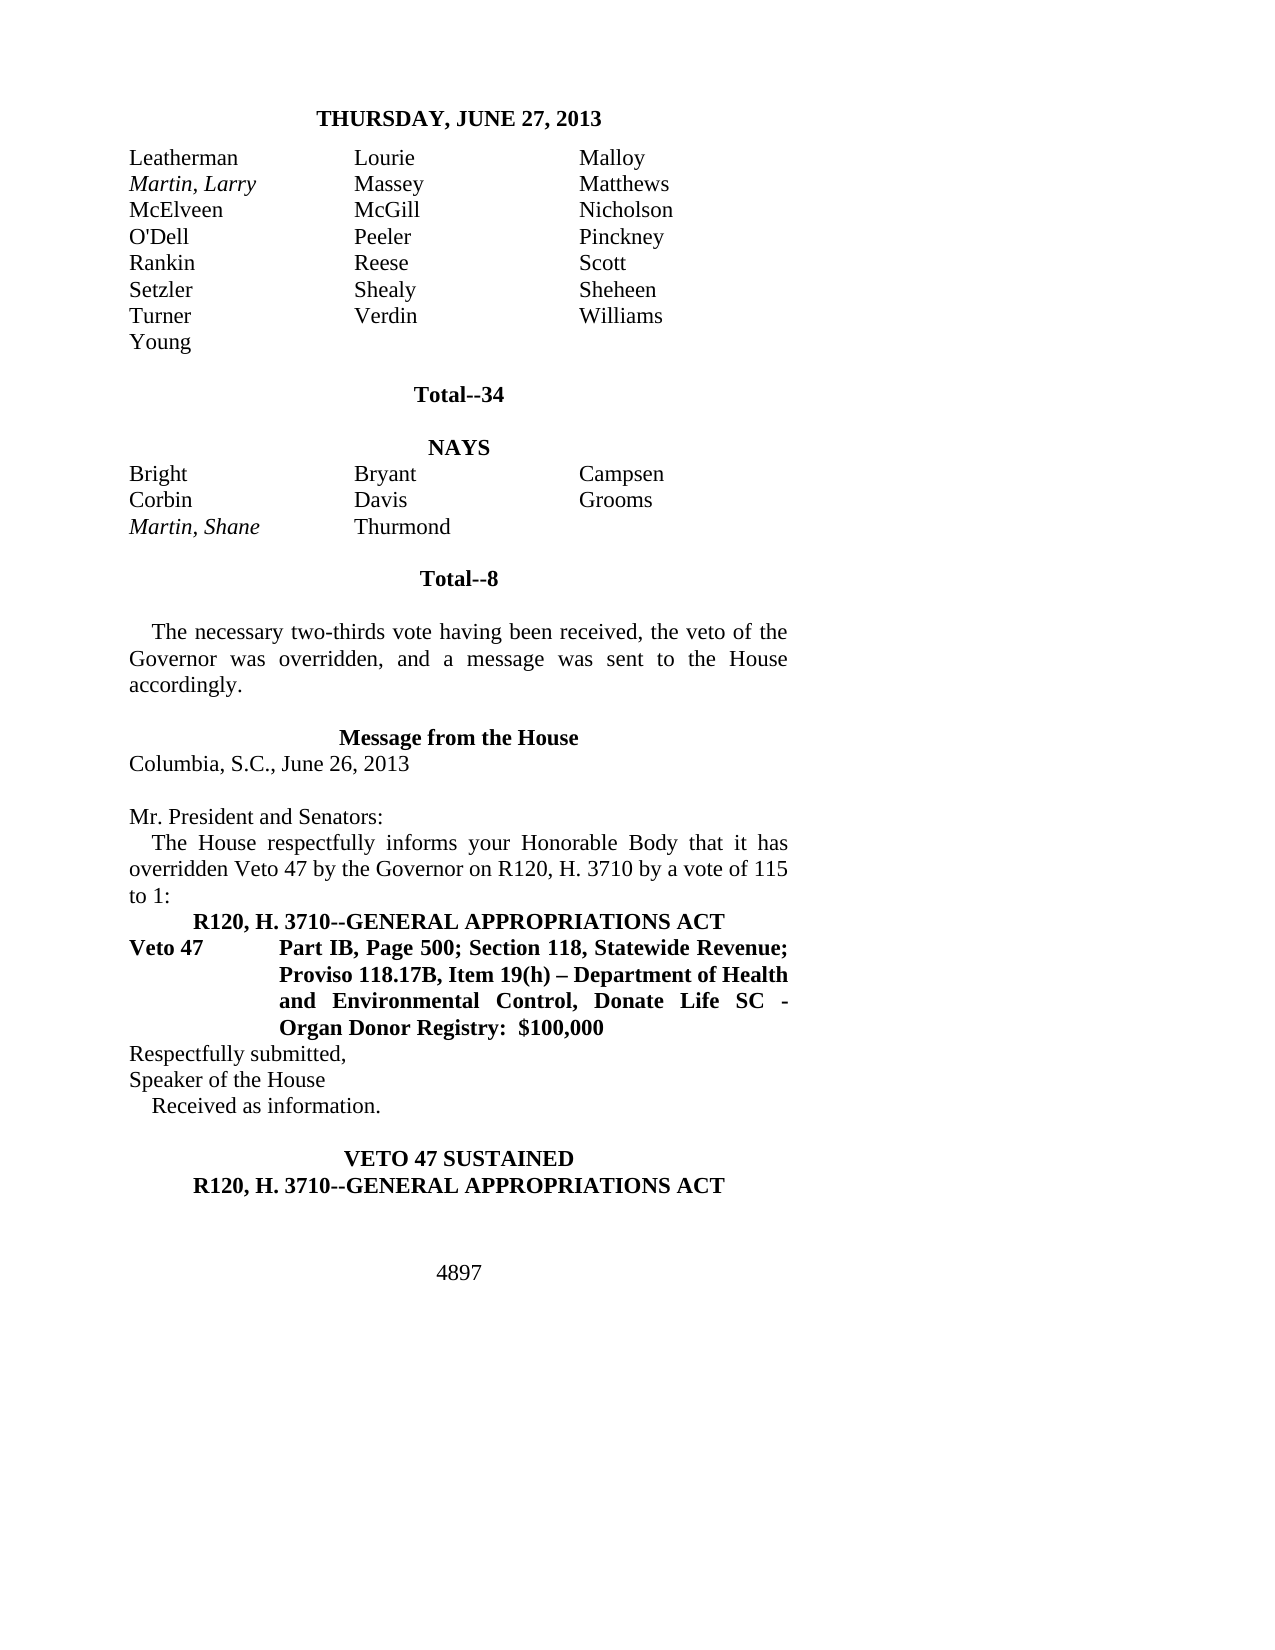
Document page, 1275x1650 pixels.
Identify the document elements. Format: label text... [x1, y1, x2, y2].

text McElveen McGill Nicholson [129, 197, 789, 223]
text The necessary two-thirds vote having been received, the veto of the Governor was overridden, and a message was sent to the House accordingly. [129, 618, 789, 697]
text Veto 47 Part IB, Page 500; Section 118, Statewide Revenue; Proviso 118.17B, Item 19(h) – Department of Health and Environmental Control, Donate Life SC - Organ Donor Registry: $100,000 [129, 934, 789, 1040]
text Received as information. [129, 1093, 789, 1119]
text R120, H. 3710--GENERAL APPROPRIATIONS ACT [129, 908, 789, 934]
text The House respectfully informs your Honorable Body that it has overridden Veto 47 by the Governor on R120, H. 3710 by a vote of 115 to 1: [129, 829, 789, 908]
text R120, H. 3710--GENERAL APPROPRIATIONS ACT [129, 1172, 789, 1198]
text Message from the House [129, 724, 789, 750]
text Young [129, 328, 789, 355]
text Columbia, S.C., June 26, 2013 [129, 750, 789, 776]
text Bright Bryant Campsen [129, 460, 789, 486]
text Total--34 [129, 381, 789, 407]
text Martin, Larry Massey Matthews [129, 170, 789, 197]
text Corbin Davis Grooms [129, 486, 789, 513]
text Setzler Shealy Sheheen [129, 276, 789, 302]
text O'Dell Peeler Pinckney [129, 223, 789, 249]
text Mr. President and Senators: [129, 803, 789, 829]
text Total--8 [129, 566, 789, 592]
text Rankin Reese Scott [129, 249, 789, 276]
text Leatherman Lourie Malloy [129, 144, 789, 170]
text Martin, Shane Thurmond [129, 513, 789, 539]
text NAYS [129, 434, 789, 460]
text Turner Verdin Williams [129, 302, 789, 328]
text VETO 47 SUSTAINED [129, 1145, 789, 1172]
text Respectfully submitted, Speaker of the House [129, 1040, 789, 1093]
